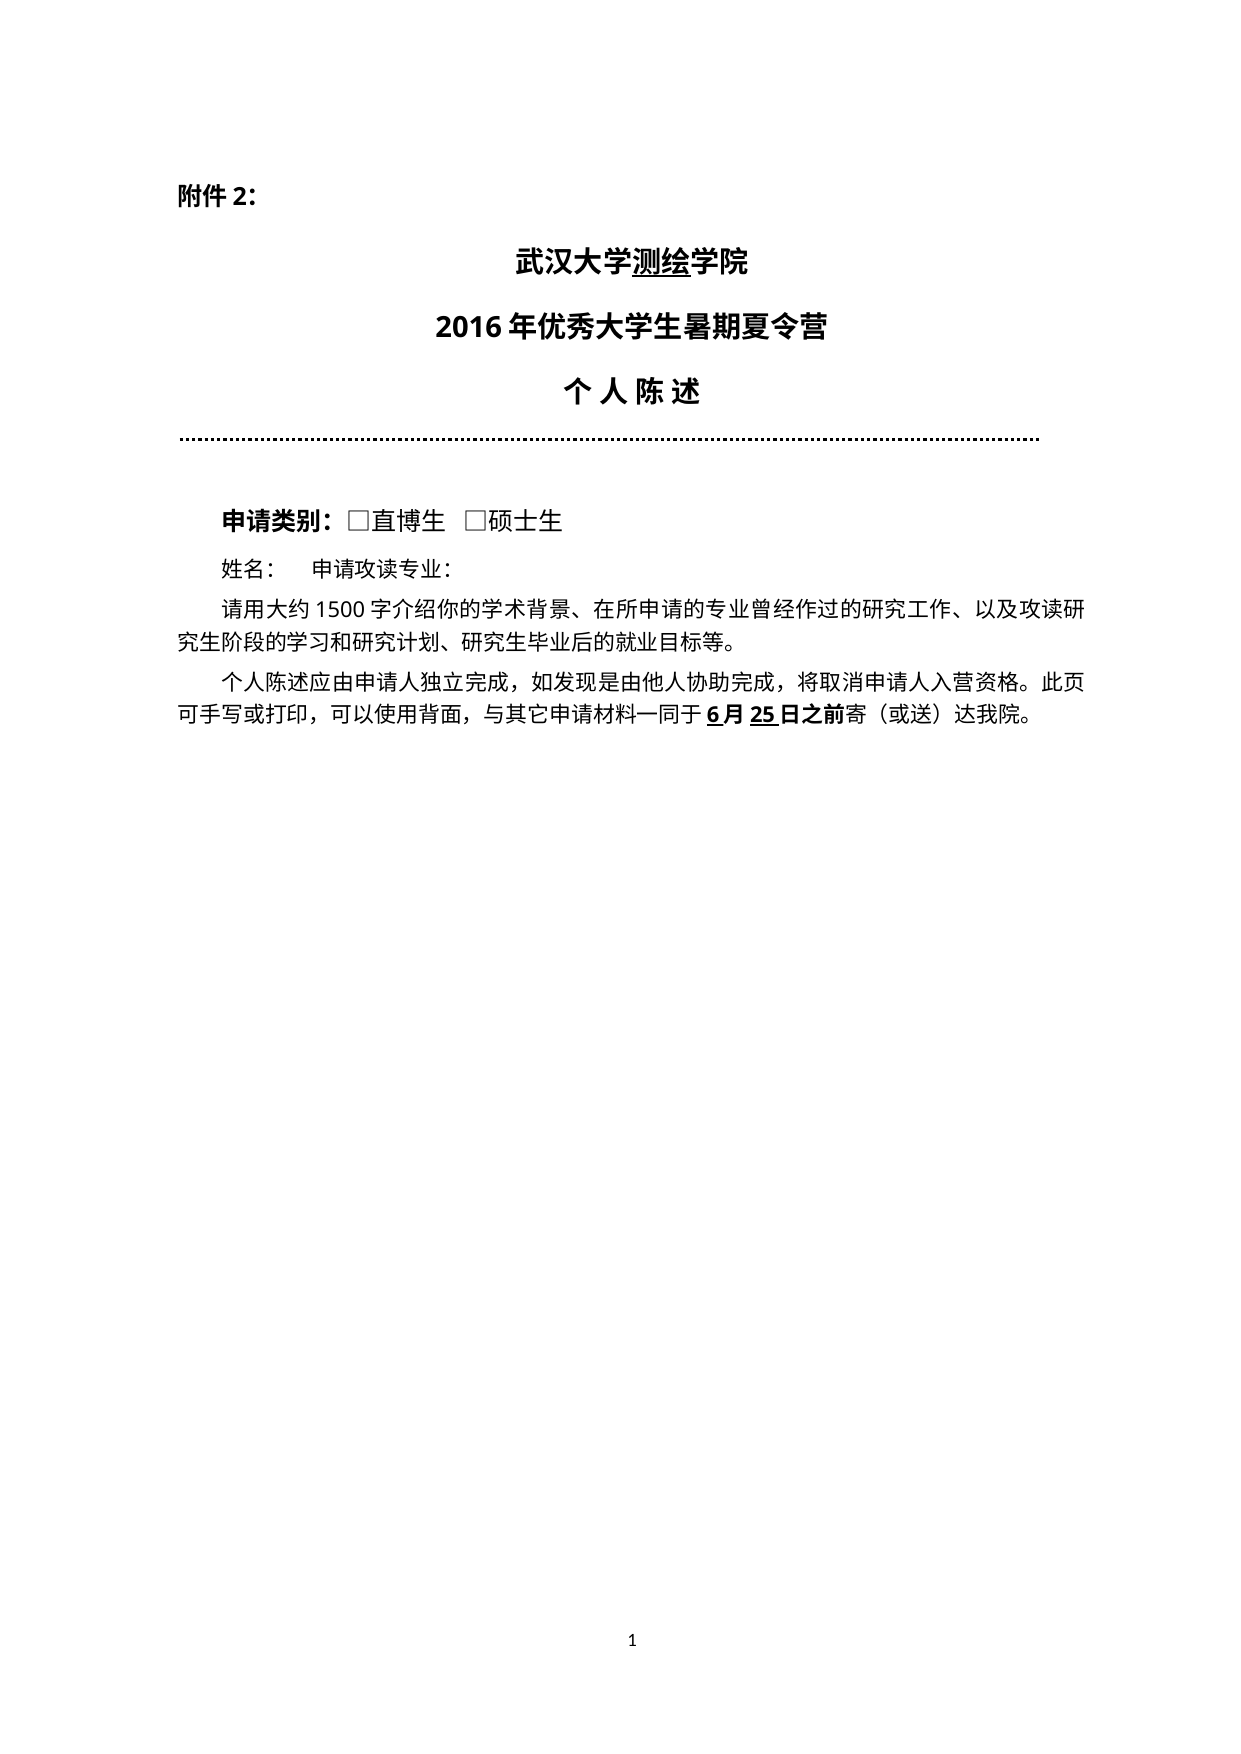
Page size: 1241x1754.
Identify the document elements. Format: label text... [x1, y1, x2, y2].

text 个人陈述应由申请人独立完成，如发现是由他人协助完成，将取消申请人入营资格。此页可手写或打印，可以使用背面，与其它申请材料一同于6月25日之前寄（或送）达我院。 [177, 664, 1087, 729]
text 请用大约1500字介绍你的学术背景、在所申请的专业曾经作过的研究工作、以及攻读研究生阶段的学习和研究计划、研究生毕业后的就业目标等。 [177, 592, 1087, 657]
text 个 人 陈 述 [177, 357, 1087, 422]
text 2016年优秀大学生暑期夏令营 [177, 292, 1087, 357]
text 附件2： [177, 162, 1087, 227]
text 申请类别：□直博生 □硕士生 [177, 487, 1087, 552]
text 姓名： 申请攻读专业： [177, 552, 1087, 584]
text 武汉大学测绘学院 [177, 227, 1087, 292]
